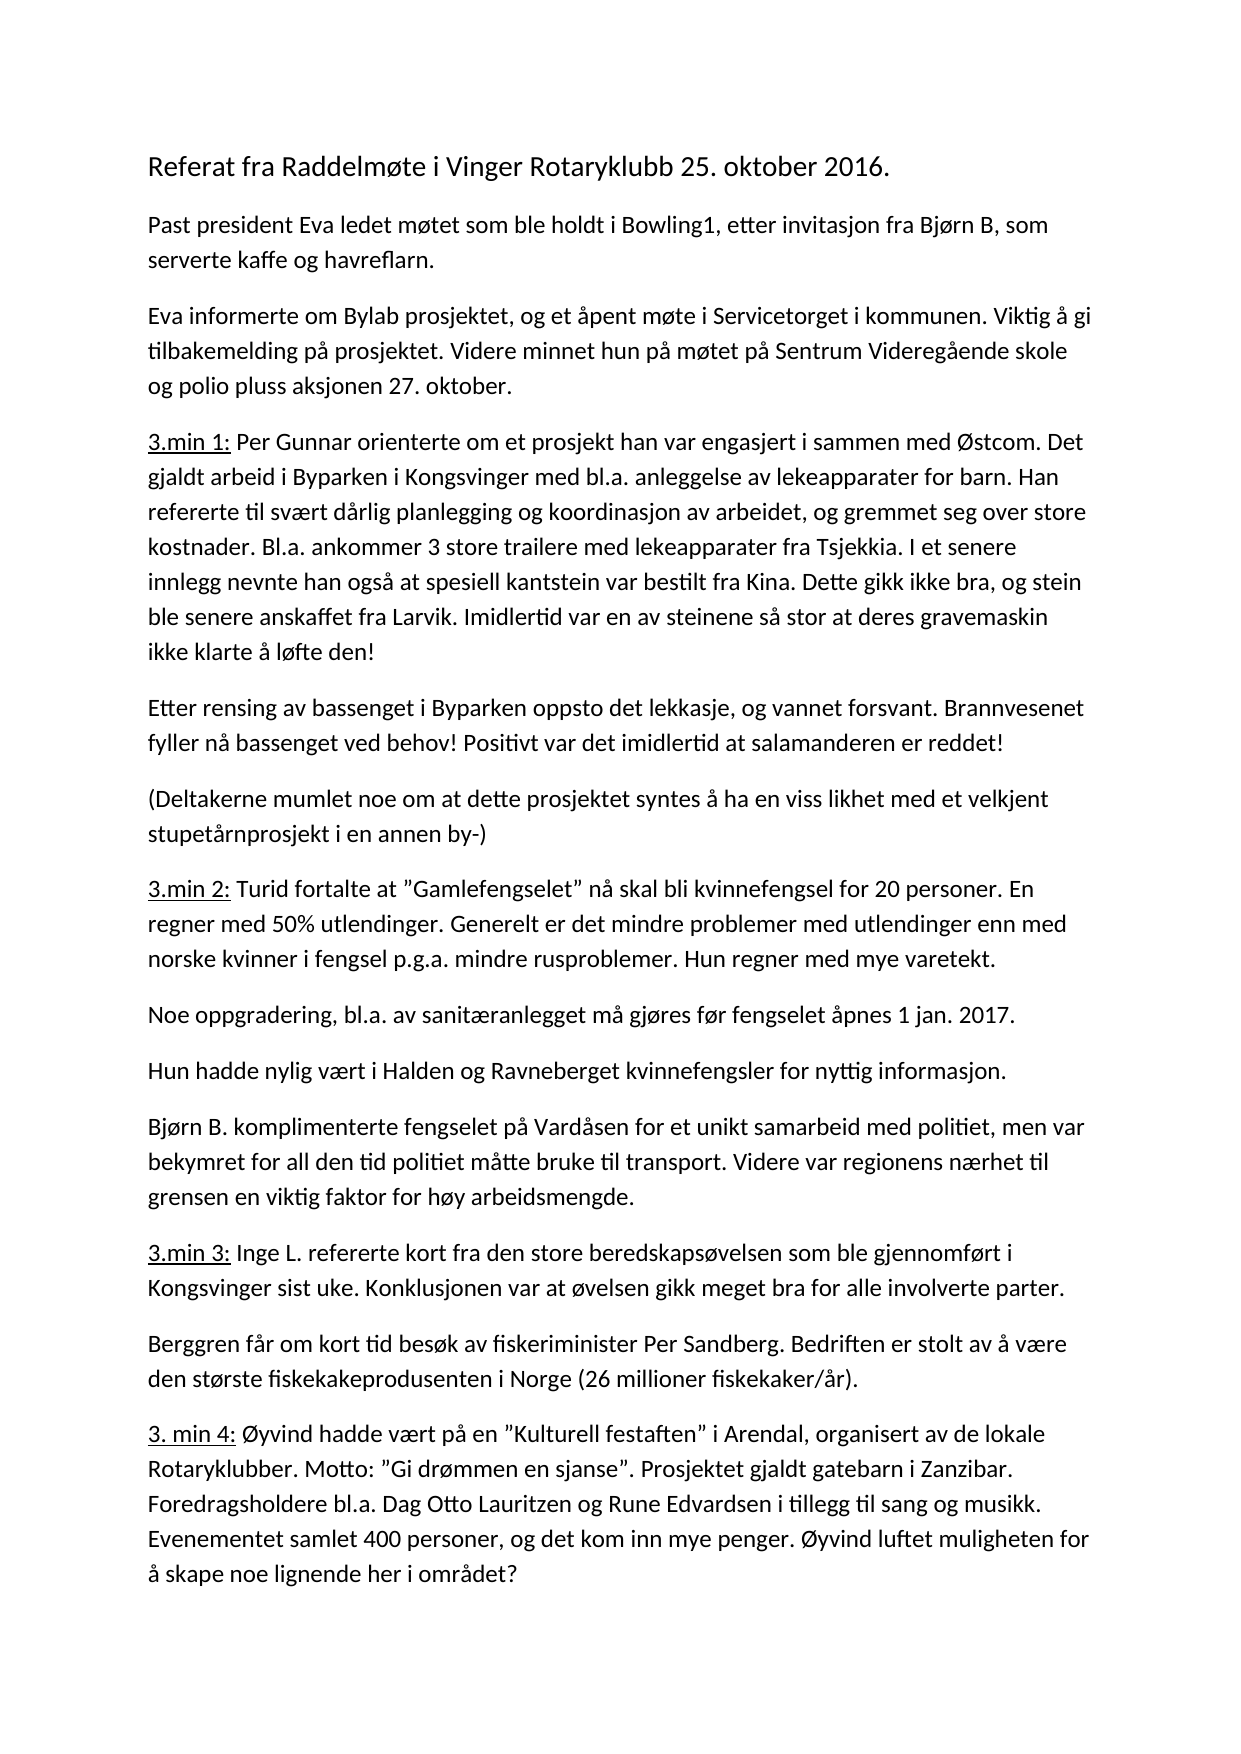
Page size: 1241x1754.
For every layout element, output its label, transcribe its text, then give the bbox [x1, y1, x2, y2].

text Eva informerte om Bylab prosjektet, og et åpent møte i Servicetorget i kommunen. Viktig å gi tilbakemelding på prosjektet. Videre minnet hun på møtet på Sentrum Videregående skole og polio pluss aksjonen 27. oktober. [148, 300, 1093, 401]
text Hun hadde nylig vært i Halden og Ravneberget kvinnefengsler for nyttig informasjon. [148, 1055, 1093, 1086]
text 3.min 3: Inge L. refererte kort fra den store beredskapsøvelsen som ble gjennomført i Kongsvinger sist uke. Konklusjonen var at øvelsen gikk meget bra for alle involverte parter. [148, 1237, 1093, 1302]
text Noe oppgradering, bl.a. av sanitæranlegget må gjøres før fengselet åpnes 1 jan. 2017. [148, 999, 1093, 1030]
text Berggren får om kort tid besøk av fiskeriminister Per Sandberg. Bedriften er stolt av å være den største fiskekakeprodusenten i Norge (26 millioner fiskekaker/år). [148, 1328, 1093, 1393]
text 3.min 1: Per Gunnar orienterte om et prosjekt han var engasjert i sammen med Østcom. Det gjaldt arbeid i Byparken i Kongsvinger med bl.a. anleggelse av lekeapparater for barn. Han refererte til svært dårlig planlegging og koordinasjon av arbeidet, og gremmet seg over store kostnader. Bl.a. ankommer 3 store trailere med lekeapparater fra Tsjekkia. I et senere innlegg nevnte han også at spesiell kantstein var bestilt fra Kina. Dette gikk ikke bra, og stein ble senere anskaffet fra Larvik. Imidlertid var en av steinene så stor at deres gravemaskin ikke klarte å løfte den! [148, 426, 1093, 667]
text Past president Eva ledet møtet som ble holdt i Bowling1, etter invitasjon fra Bjørn B, som serverte kaffe og havreflarn. [148, 209, 1093, 275]
text Referat fra Raddelmøte i Vinger Rotaryklubb 25. oktober 2016. [148, 148, 1093, 183]
text Etter rensing av bassenget i Byparken oppsto det lekkasje, og vannet forsvant. Brannvesenet fyller nå bassenget ved behov! Positivt var det imidlertid at salamanderen er reddet! [148, 692, 1093, 757]
text 3.min 2: Turid fortalte at ”Gamlefengselet” nå skal bli kvinnefengsel for 20 personer. En regner med 50% utlendinger. Generelt er det mindre problemer med utlendinger enn med norske kvinner i fengsel p.g.a. mindre rusproblemer. Hun regner med mye varetekt. [148, 873, 1093, 974]
text 3. min 4: Øyvind hadde vært på en ”Kulturell festaften” i Arendal, organisert av de lokale Rotaryklubber. Motto: ”Gi drømmen en sjanse”. Prosjektet gjaldt gatebarn i Zanzibar. Foredragsholdere bl.a. Dag Otto Lauritzen og Rune Edvardsen i tillegg til sang og musikk. Evenementet samlet 400 personer, og det kom inn mye penger. Øyvind luftet muligheten for å skape noe lignende her i området? [148, 1418, 1093, 1589]
text Bjørn B. komplimenterte fengselet på Vardåsen for et unikt samarbeid med politiet, men var bekymret for all den tid politiet måtte bruke til transport. Videre var regionens nærhet til grensen en viktig faktor for høy arbeidsmengde. [148, 1111, 1093, 1212]
text (Deltakerne mumlet noe om at dette prosjektet syntes å ha en viss likhet med et velkjent stupetårnprosjekt i en annen by-) [148, 783, 1093, 848]
